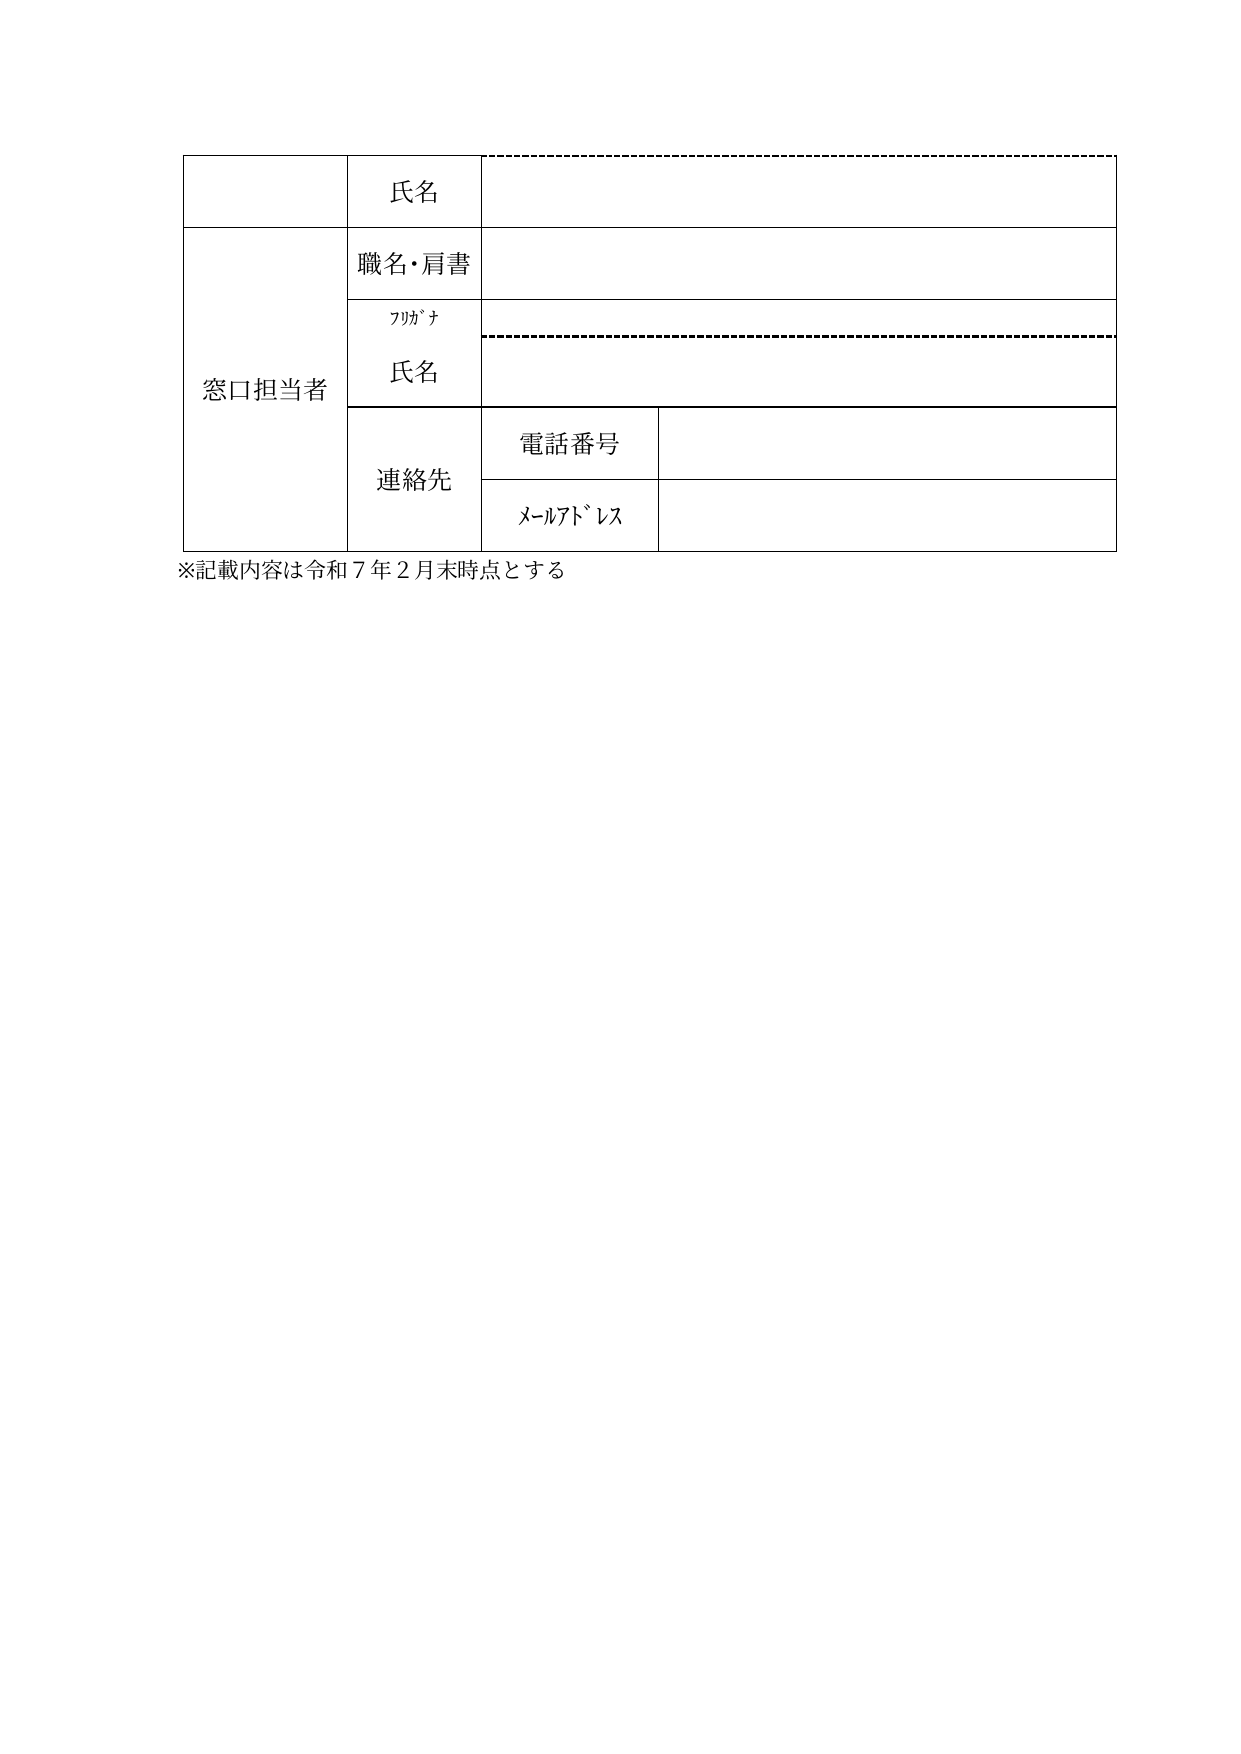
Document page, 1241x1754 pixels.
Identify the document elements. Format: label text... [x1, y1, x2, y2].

table_cell 電話番号 [482, 408, 658, 478]
table_cell 職名･肩書 [348, 228, 481, 299]
table_cell [482, 155, 1116, 227]
table_cell [482, 300, 1116, 335]
table_cell ﾌﾘｶﾞﾅ 氏名 [348, 156, 481, 227]
table_cell 連絡先 [348, 408, 481, 551]
table_cell [659, 408, 1116, 478]
table_cell [482, 228, 1116, 299]
table_cell [659, 480, 1116, 551]
table_cell ﾌﾘｶﾞﾅ 氏名 [348, 300, 481, 406]
table_cell [482, 335, 1116, 406]
table_cell 窓口担当者 [184, 228, 347, 551]
table_cell ﾒｰﾙｱﾄﾞﾚｽ [482, 480, 658, 551]
text ※記載内容は令和７年２月末時点とする [177, 552, 1092, 587]
